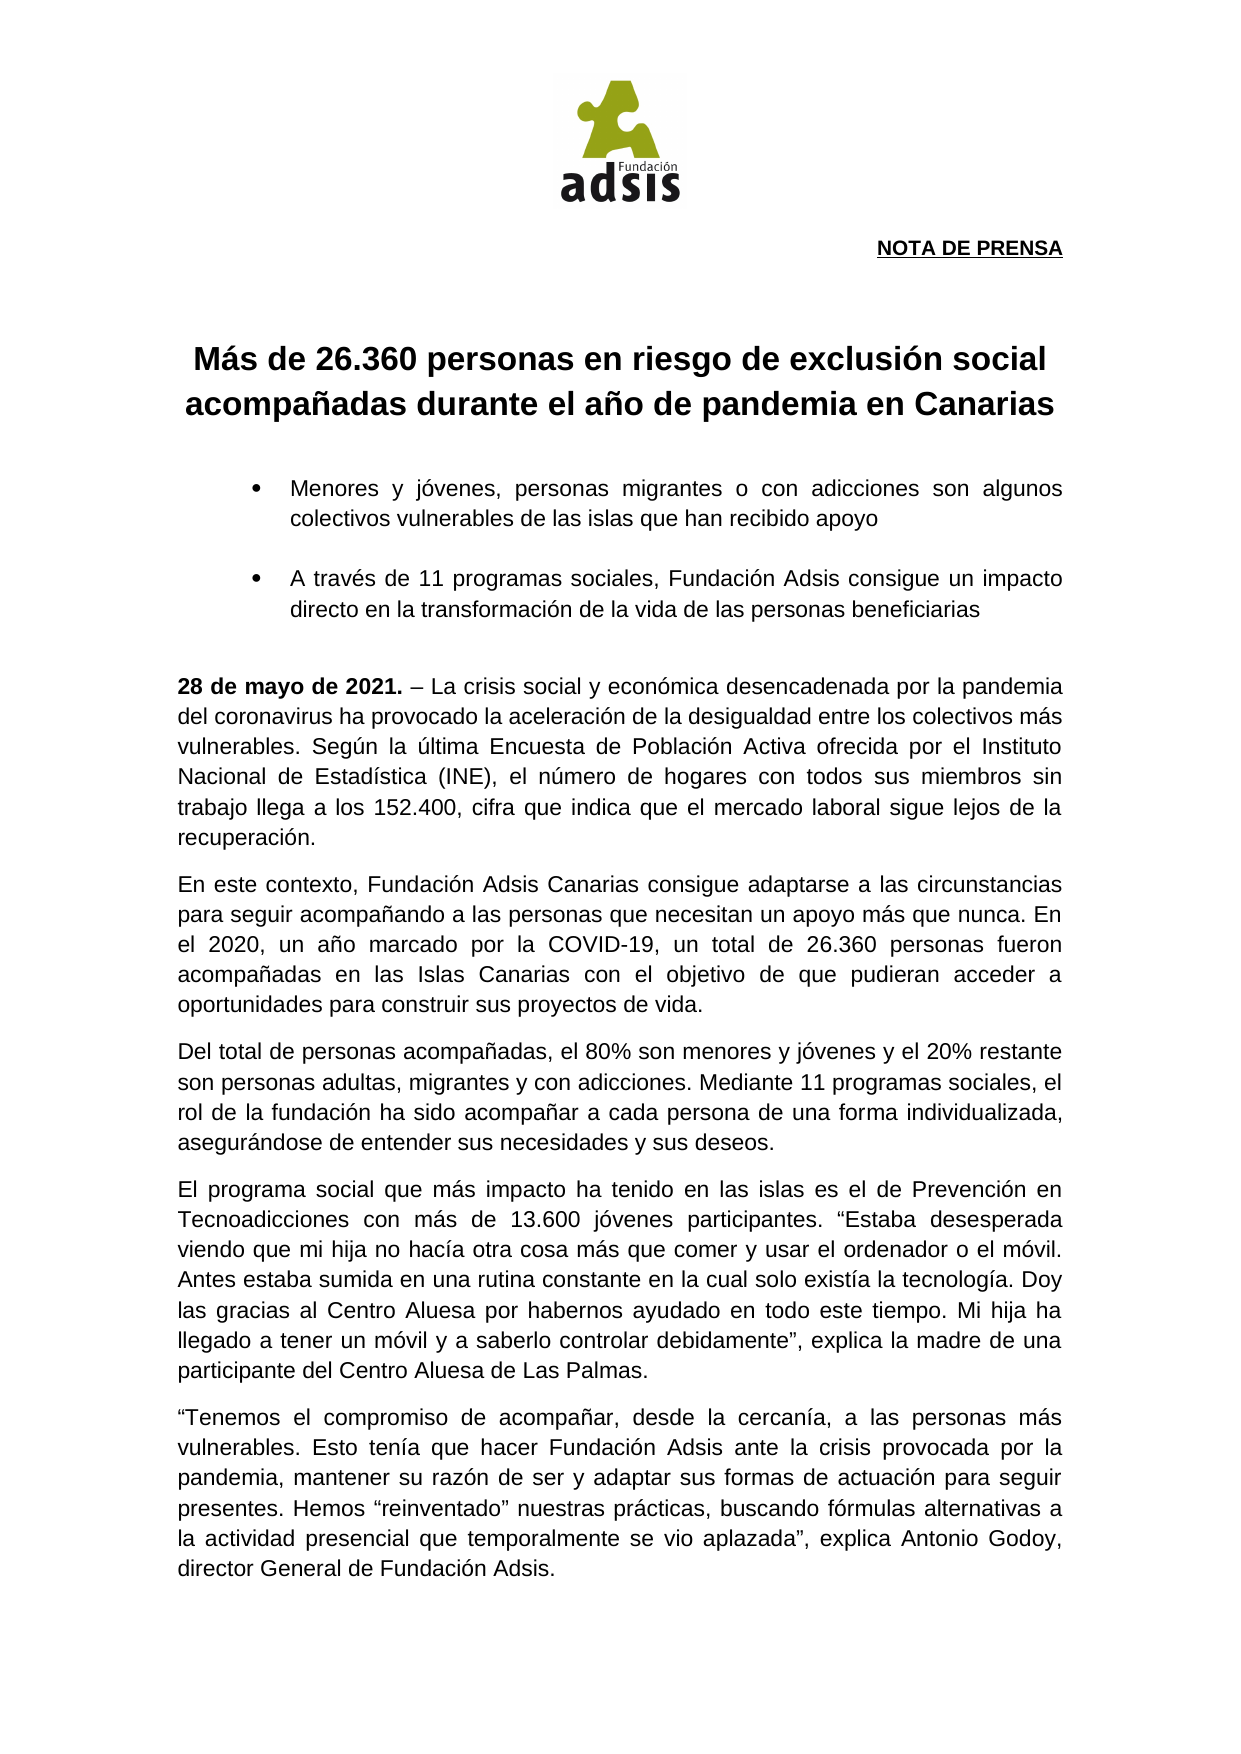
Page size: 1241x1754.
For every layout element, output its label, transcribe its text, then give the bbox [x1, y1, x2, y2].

text NOTA DE PRENSA [177, 236, 1063, 260]
text Más de 26.360 personas en riesgo de exclusión social acompañadas durante el año de pandemia en Canarias [177, 339, 1063, 422]
text Del total de personas acompañadas, el 80% son menores y jóvenes y el 20% restante son personas adultas, migrantes y con adicciones. Mediante 11 programas sociales, el rol de la fundación ha sido acompañar a cada persona de una forma individualizada, asegurándose de entender sus necesidades y sus deseos. [177, 1038, 1063, 1155]
text El programa social que más impacto ha tenido en las islas es el de Prevención en Tecnoadicciones con más de 13.600 jóvenes participantes. “Estaba desesperada viendo que mi hija no hacía otra cosa más que comer y usar el ordenador o el móvil. Antes estaba sumida en una rutina constante en la cual solo existía la tecnología. Doy las gracias al Centro Aluesa por habernos ayudado en todo este tiempo. Mi hija ha llegado a tener un móvil y a saberlo controlar debidamente”, explica la madre de una participante del Centro Aluesa de Las Palmas. [177, 1176, 1063, 1383]
text 28 de mayo de 2021. – La crisis social y económica desencadenada por la pandemia del coronavirus ha provocado la aceleración de la desigualdad entre los colectivos más vulnerables. Según la última Encuesta de Población Activa ofrecida por el Instituto Nacional de Estadística (INE), el número de hogares con todos sus miembros sin trabajo llega a los 152.400, cifra que indica que el mercado laboral sigue lejos de la recuperación. [177, 673, 1063, 850]
list A través de 11 programas sociales, Fundación Adsis consigue un impacto directo en la transformación de la vida de las personas beneficiarias [252, 565, 1063, 622]
text “Tenemos el compromiso de acompañar, desde la cercanía, a las personas más vulnerables. Esto tenía que hacer Fundación Adsis ante la crisis provocada por la pandemia, mantener su razón de ser y adaptar sus formas de actuación para seguir presentes. Hemos “reinventado” nuestras prácticas, buscando fórmulas alternativas a la actividad presencial que temporalmente se vio aplazada”, explica Antonio Godoy, director General de Fundación Adsis. [177, 1404, 1063, 1581]
list Menores y jóvenes, personas migrantes o con adicciones son algunos colectivos vulnerables de las islas que han recibido apoyo [252, 475, 1063, 531]
picture [552, 73, 688, 209]
text En este contexto, Fundación Adsis Canarias consigue adaptarse a las circunstancias para seguir acompañando a las personas que necesitan un apoyo más que nunca. En el 2020, un año marcado por la COVID-19, un total de 26.360 personas fueron acompañadas en las Islas Canarias con el objetivo de que pudieran acceder a oportunidades para construir sus proyectos de vida. [177, 871, 1063, 1018]
